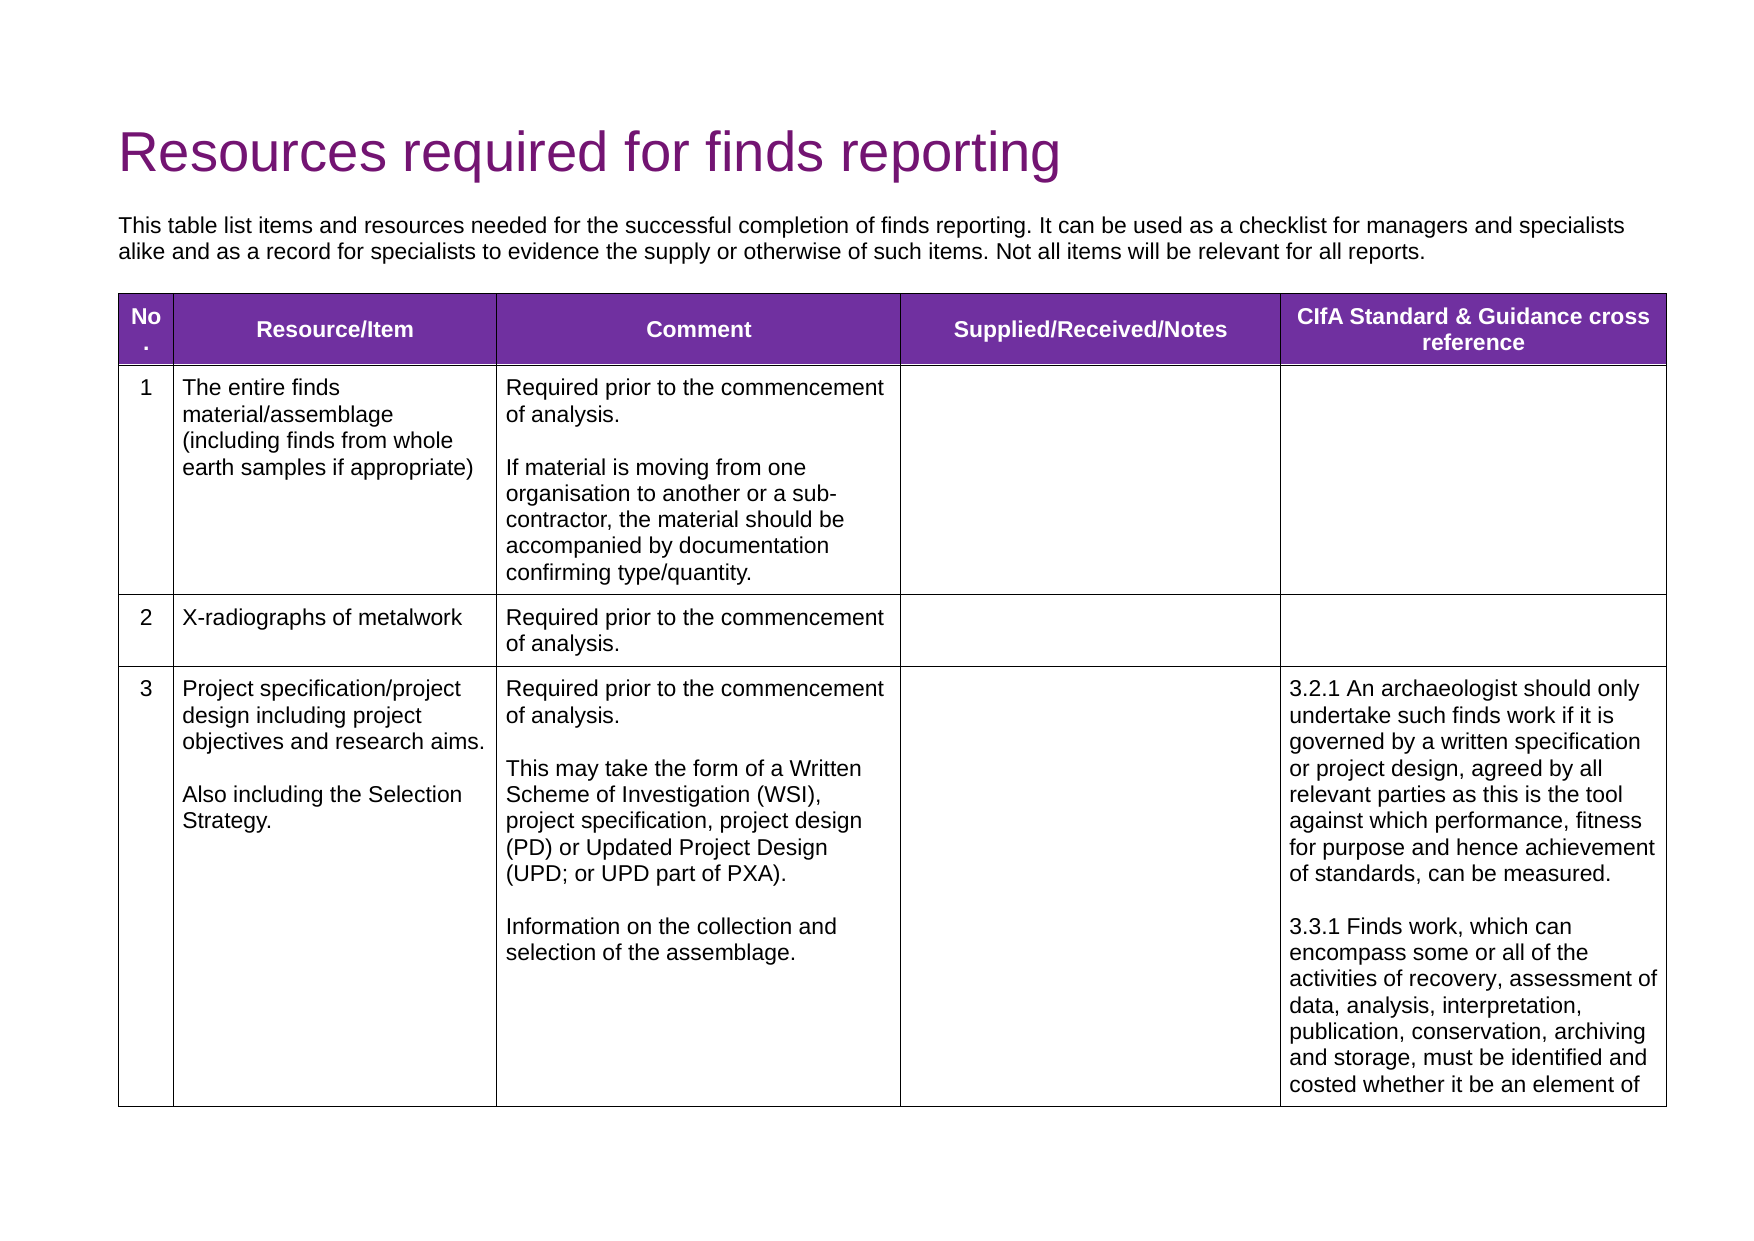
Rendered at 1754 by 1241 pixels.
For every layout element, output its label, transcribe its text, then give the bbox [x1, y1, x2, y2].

table_header Resource/Item [174, 294, 496, 364]
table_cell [174, 667, 496, 1106]
text Resources required for finds reporting [118, 118, 1636, 183]
table_cell X-radiographs of metalwork [174, 595, 496, 666]
table_cell Required prior to the commencement of analysis. [497, 595, 900, 666]
table_header Comment [497, 294, 900, 364]
table_cell [1281, 366, 1666, 594]
table_cell 2 [119, 595, 173, 666]
table_cell Required prior to the commencement of analysis. If material is moving from one organisation to another or a sub-contractor, the material should be accompanied by documentation confirming type/quantity. [497, 366, 900, 594]
table_cell [1281, 595, 1666, 666]
table_cell 1 [119, 366, 173, 594]
table_cell The entire finds material/assemblage (including finds from whole earth samples if appropriate) [174, 366, 496, 594]
table_header Supplied/Received/Notes [901, 294, 1280, 364]
table_cell [901, 366, 1280, 594]
text This table list items and resources needed for the successful completion of finds reporting. It can be used as a checklist for managers and specialists alike and as a record for specialists to evidence the supply or otherwise of such items. Not all items will be relevant for all reports. [118, 212, 1636, 264]
table_cell [901, 595, 1280, 666]
table_header No. [119, 294, 173, 364]
table_cell 3 [119, 667, 173, 1106]
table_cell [1281, 667, 1666, 1106]
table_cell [497, 667, 900, 1106]
table_header CIfA Standard & Guidance cross reference [1281, 294, 1666, 364]
table_cell [901, 667, 1280, 1106]
